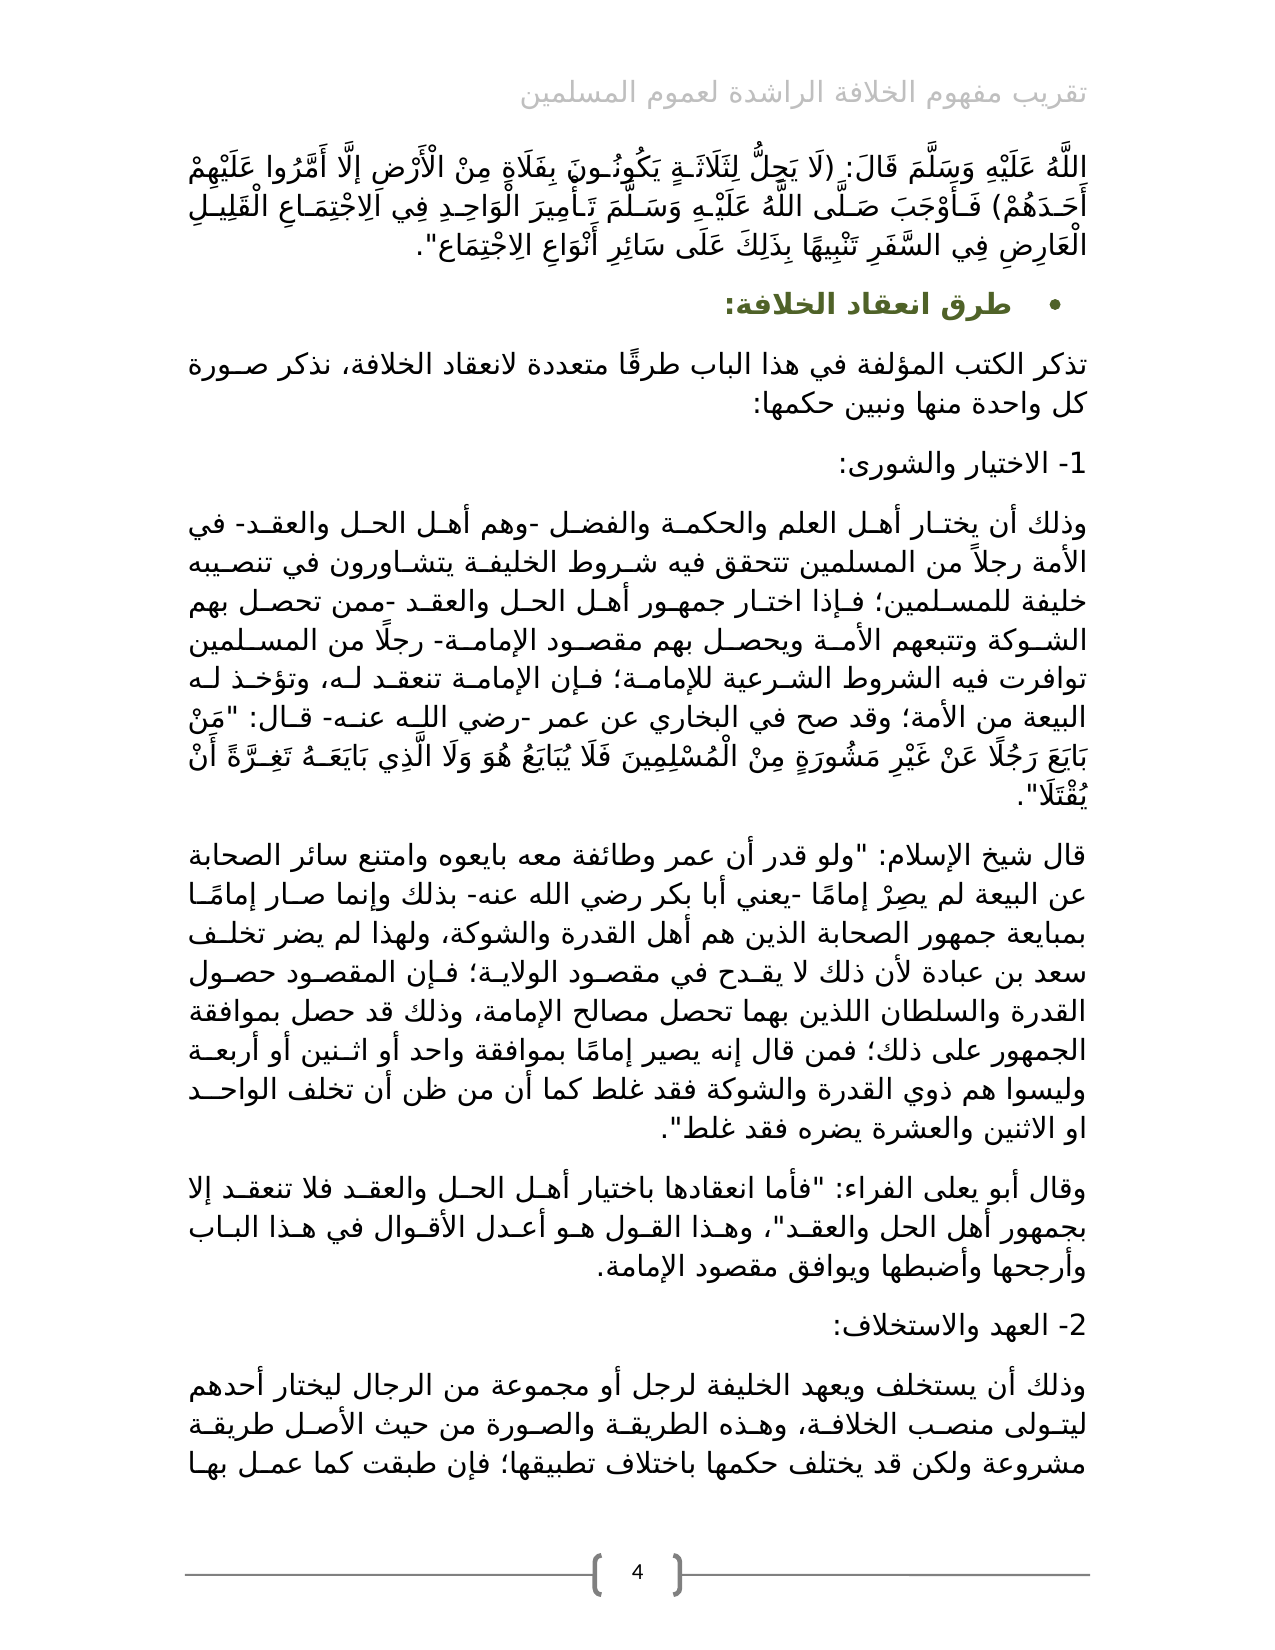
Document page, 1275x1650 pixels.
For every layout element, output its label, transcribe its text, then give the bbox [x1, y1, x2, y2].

list طرق انعقاد الخلافة: [187, 288, 1050, 322]
text تذكر الكتب المؤلفة في هذا الباب طرقًا متعددة لانعقاد الخلافة، نذكر صورة كل واحدة منها ونبين حكمها: [187, 347, 1087, 420]
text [187, 150, 1087, 262]
text 1- الاختيار والشورى: [187, 446, 1087, 480]
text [187, 1368, 1087, 1480]
text وقال أبو يعلى الفراء: "فأما انعقادها باختيار أهل الحل والعقد فلا تنعقد إلا بجمهور أهل الحل والعقد"، وهذا القول هو أعدل الأقوال في هذا الباب وأرجحها وأضبطها ويوافق مقصود الإمامة. [187, 1171, 1087, 1283]
text 2- العهد والاستخلاف: [187, 1309, 1087, 1343]
text قال شيخ الإسلام: "ولو قدر أن عمر وطائفة معه بايعوه وامتنع سائر الصحابة عن البيعة لم يصِرْ إمامًا -يعني أبا بكر رضي الله عنه- بذلك وإنما صار إمامًا بمبايعة جمهور الصحابة الذين هم أهل القدرة والشوكة، ولهذا لم يضر تخلف سعد بن عبادة لأن ذلك لا يقدح في مقصود الولاية؛ فإن المقصود حصول القدرة والسلطان اللذين بهما تحصل مصالح الإمامة، وذلك قد حصل بموافقة الجمهور على ذلك؛ فمن قال إنه يصير إمامًا بموافقة واحد أو اثنين أو أربعة وليسوا هم ذوي القدرة والشوكة فقد غلط كما أن من ظن أن تخلف الواحد او الاثنين والعشرة يضره فقد غلط". [187, 838, 1087, 1145]
text وذلك أن يختار أهل العلم والحكمة والفضل -وهم أهل الحل والعقد- في الأمة رجلاً من المسلمين تتحقق فيه شروط الخليفة يتشاورون في تنصيبه خليفة للمسلمين؛ فإذا اختار جمهور أهل الحل والعقد -ممن تحصل بهم الشوكة وتتبعهم الأمة ويحصل بهم مقصود الإمامة- رجلًا من المسلمين توافرت فيه الشروط الشرعية للإمامة؛ فإن الإمامة تنعقد له، وتؤخذ له البيعة من الأمة؛ وقد صح في البخاري عن عمر -رضي الله عنه- قال: "مَنْ بَايَعَ رَجُلًا عَنْ غَيْرِ مَشُورَةٍ مِنْ الْمُسْلِمِينَ فَلَا يُبَايَعُ هُوَ وَلَا الَّذِي بَايَعَهُ تَغِرَّةً أَنْ يُقْتَلَا". [187, 506, 1087, 813]
